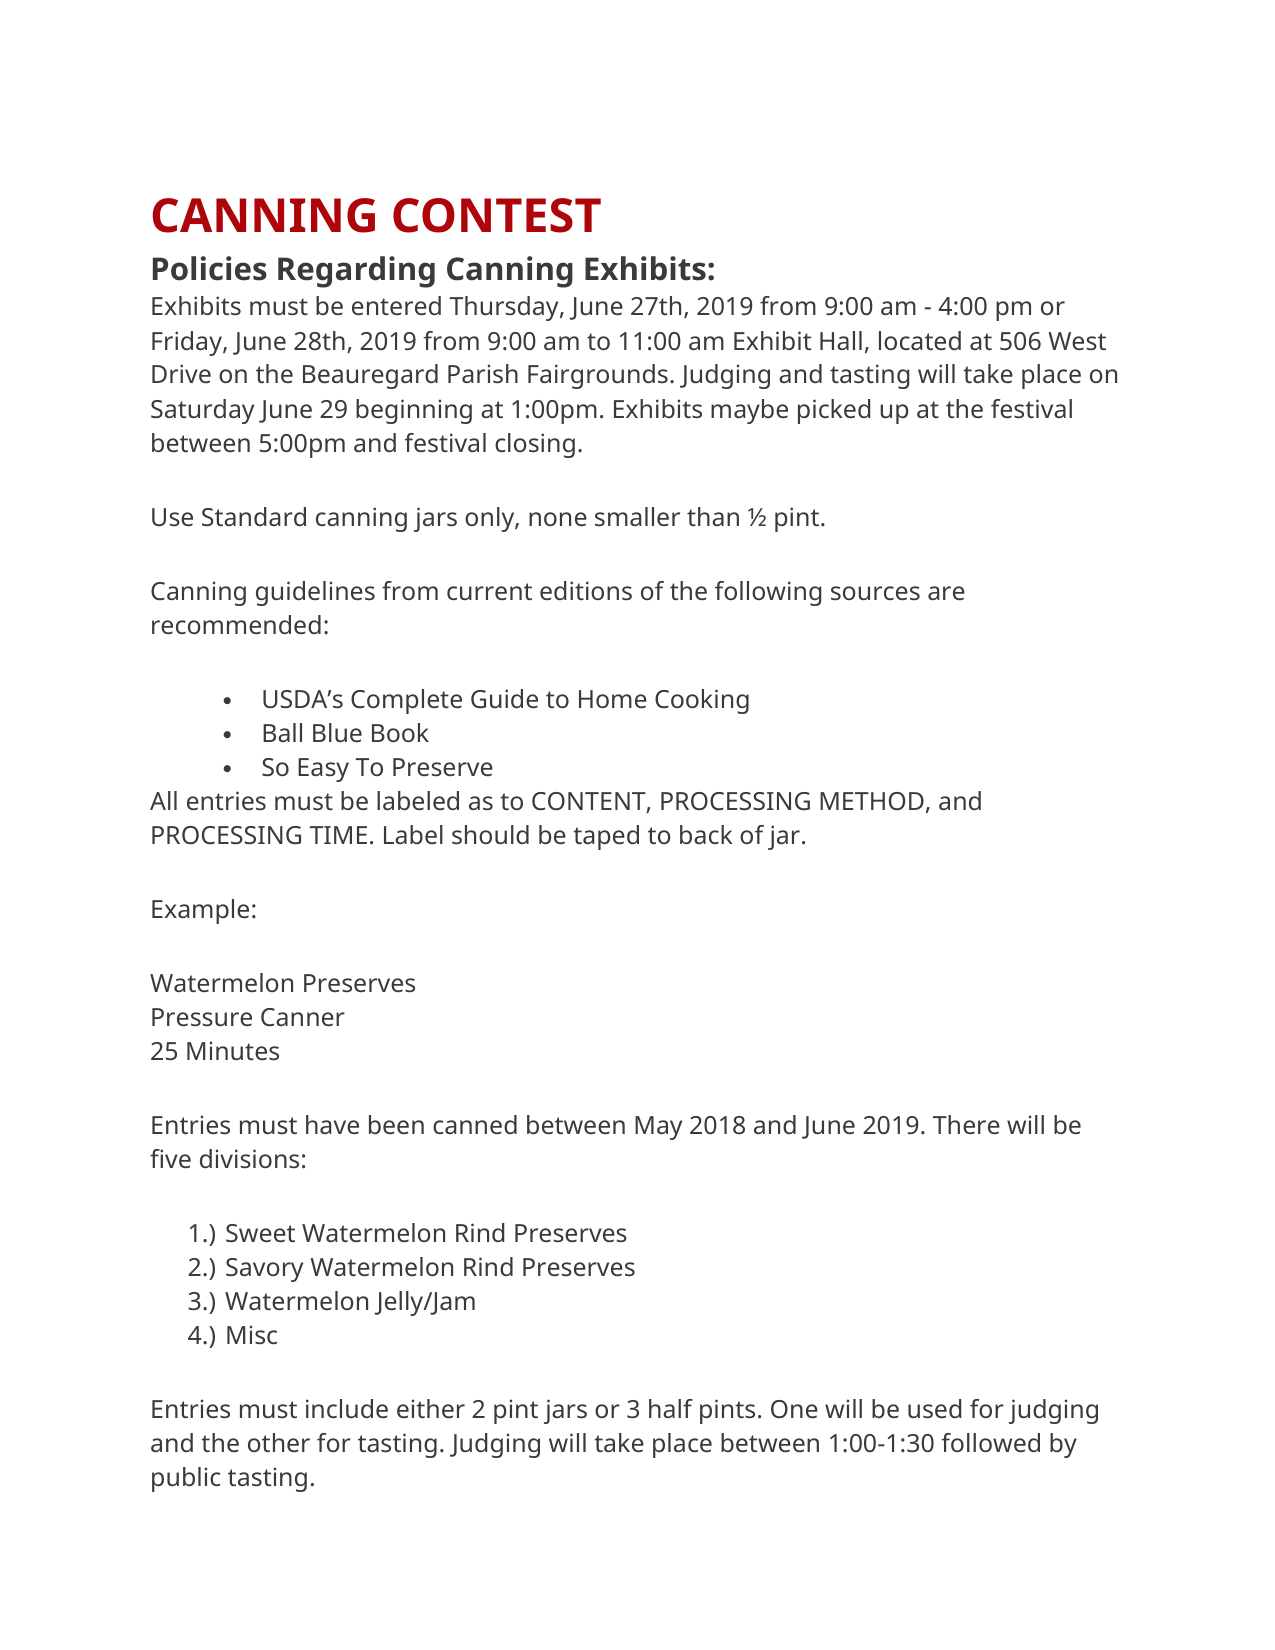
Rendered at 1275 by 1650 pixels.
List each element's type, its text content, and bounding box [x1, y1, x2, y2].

text Canning Contest [150, 183, 1125, 246]
list Savory Watermelon Rind Preserves [187, 1249, 1125, 1284]
list Watermelon Jelly/Jam [187, 1284, 1125, 1318]
list Sweet Watermelon Rind Preserves [187, 1216, 1125, 1249]
text Watermelon Preserves Pressure Canner 25 Minutes [150, 965, 1125, 1068]
text Entries must include either 2 pint jars or 3 half pints. One will be used for judging and the other for tasting. Judging will take place between 1:00-1:30 followed by public tasting. [150, 1392, 1125, 1494]
list USDA’s Complete Guide to Home Cooking [223, 681, 1125, 715]
text Canning guidelines from current editions of the following sources are recommended: [150, 573, 1125, 641]
text All entries must be labeled as to CONTENT, PROCESSING METHOD, and PROCESSING TIME. Label should be taped to back of jar. [150, 783, 1125, 852]
text Entries must have been canned between May 2018 and June 2019. There will be five divisions: [150, 1107, 1125, 1176]
list Misc [187, 1318, 1125, 1352]
text Exhibits must be entered Thursday, June 27th, 2019 from 9:00 am - 4:00 pm or Friday, June 28th, 2019 from 9:00 am to 11:00 am Exhibit Hall, located at 506 West Drive on the Beauregard Parish Fairgrounds. Judging and tasting will take place on Saturday June 29 beginning at 1:00pm. Exhibits maybe picked up at the festival between 5:00pm and festival closing. [150, 289, 1125, 459]
list Ball Blue Book [223, 715, 1125, 749]
list So Easy To Preserve [223, 749, 1125, 783]
text Use Standard canning jars only, none smaller than ½ pint. [150, 499, 1125, 533]
text Policies Regarding Canning Exhibits: [150, 246, 1125, 289]
text Example: [150, 891, 1125, 926]
